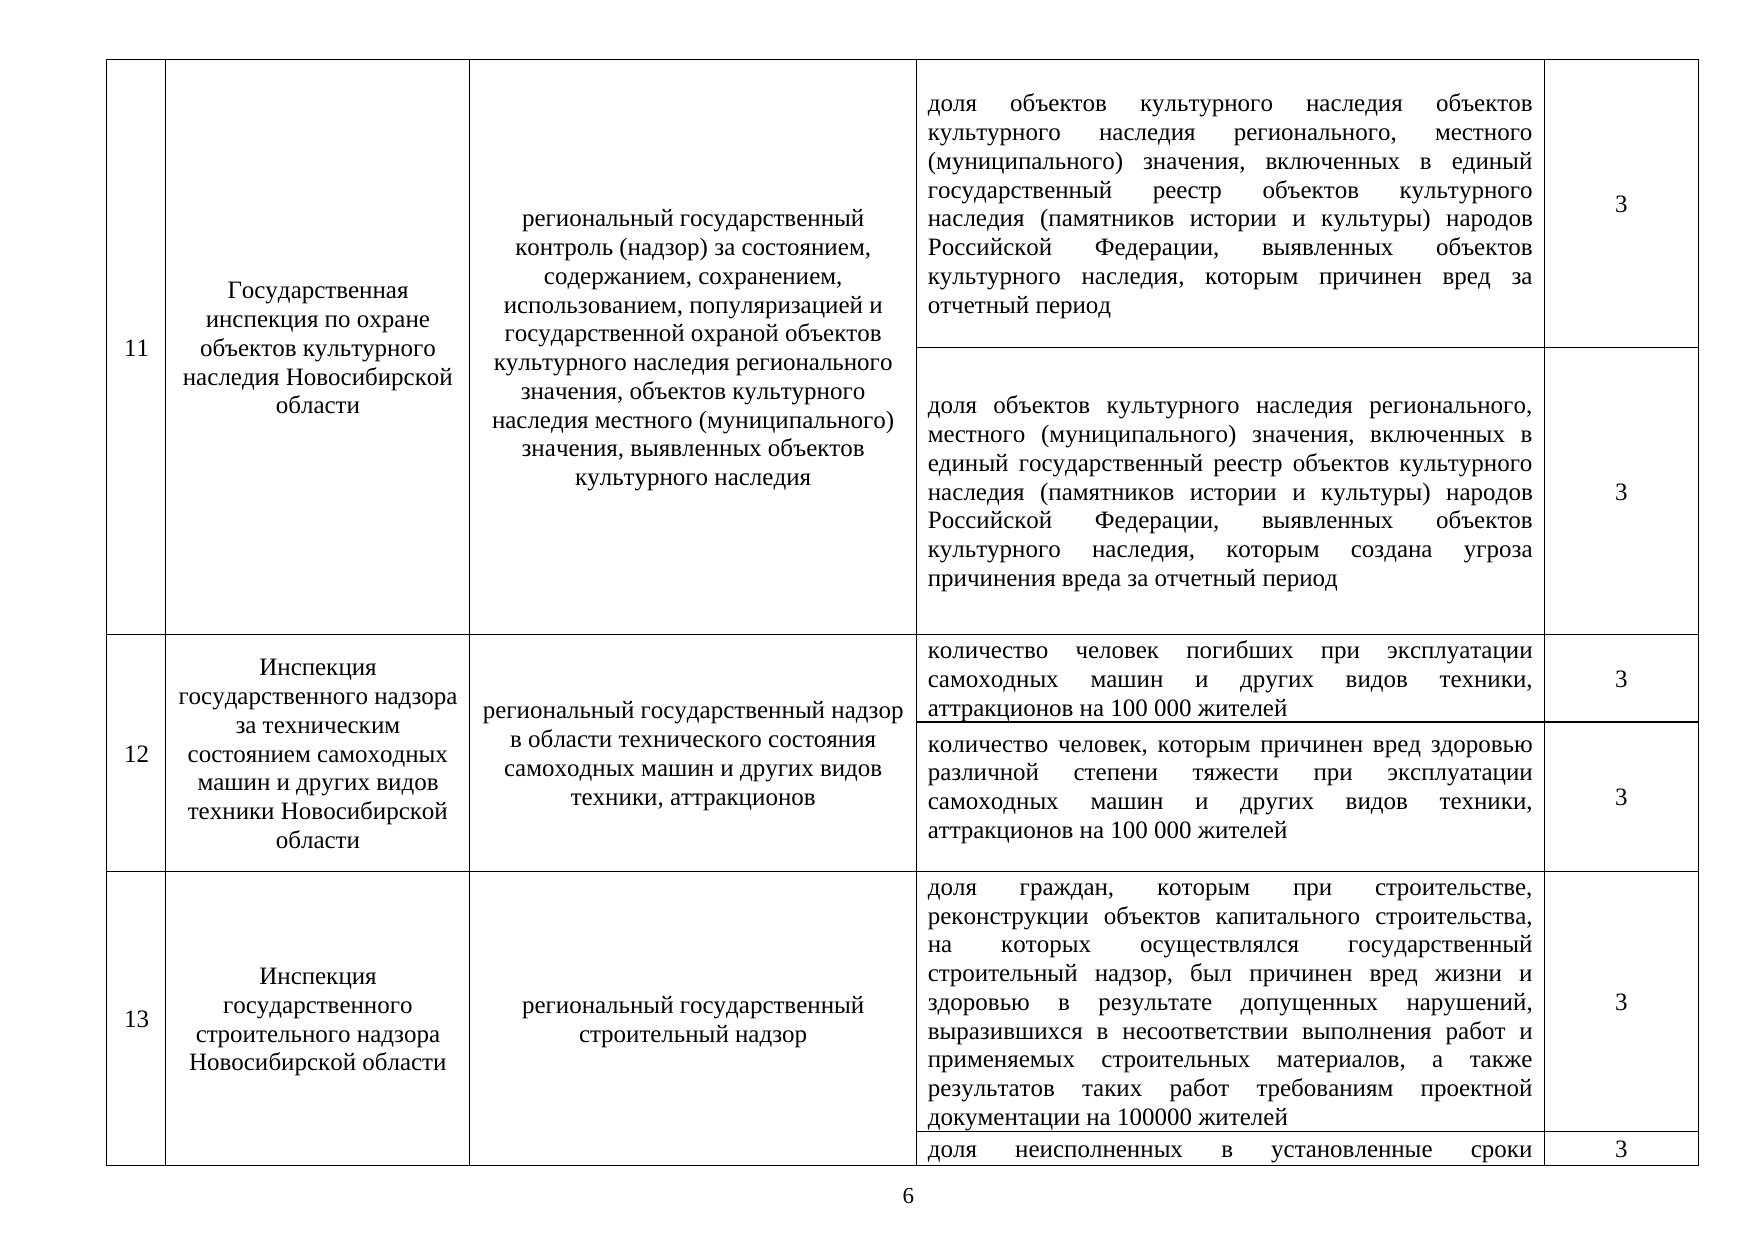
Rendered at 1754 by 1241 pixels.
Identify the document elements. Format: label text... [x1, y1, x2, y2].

table_cell 3 [1545, 60, 1698, 347]
table_cell региональный государственный строительный надзор [470, 872, 916, 1165]
table_cell 3 [1545, 872, 1698, 1131]
table_cell 11 [107, 60, 165, 634]
table_cell 3 [1545, 723, 1698, 871]
table_cell Инспекция государственного надзора за техническим состоянием самоходных машин и других видов техники Новосибирской области [166, 635, 469, 871]
table_cell количество человек погибших при эксплуатации самоходных машин и других видов техники, аттракционов на 100 000 жителей [917, 635, 1544, 721]
table_cell 13 [107, 872, 165, 1165]
table_cell доля объектов культурного наследия регионального, местного (муниципального) значения, включенных в единый государственный реестр объектов культурного наследия (памятников истории и культуры) народов Российской Федерации, выявленных объектов культурного наследия, которым создана угроза причинения вреда за отчетный период [917, 348, 1544, 634]
table_cell региональный государственный контроль (надзор) за состоянием, содержанием, сохранением, использованием, популяризацией и государственной охраной объектов культурного наследия регионального значения, объектов культурного наследия местного (муниципального) значения, выявленных объектов культурного наследия [470, 60, 916, 634]
table_cell 3 [1545, 1132, 1698, 1165]
table_cell Государственная инспекция по охране объектов культурного наследия Новосибирской области [166, 60, 469, 634]
table_cell 3 [1545, 348, 1698, 634]
table_cell 3 [1545, 635, 1698, 721]
table_cell доля граждан, которым при строительстве, реконструкции объектов капитального строительства, на которых осуществлялся государственный строительный надзор, был причинен вред жизни и здоровью в результате допущенных нарушений, выразившихся в несоответствии выполнения работ и применяемых строительных материалов, а также результатов таких работ требованиям проектной документации на 100000 жителей [917, 872, 1544, 1131]
table_cell количество человек, которым причинен вред здоровью различной степени тяжести при эксплуатации самоходных машин и других видов техники, аттракционов на 100 000 жителей [917, 723, 1544, 871]
table_cell доля объектов культурного наследия объектов культурного наследия регионального, местного (муниципального) значения, включенных в единый государственный реестр объектов культурного наследия (памятников истории и культуры) народов Российской Федерации, выявленных объектов культурного наследия, которым причинен вред за отчетный период [917, 60, 1544, 347]
table_cell Инспекция государственного строительного надзора Новосибирской области [166, 872, 469, 1165]
table_cell региональный государственный надзор в области технического состояния самоходных машин и других видов техники, аттракционов [470, 635, 916, 871]
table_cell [917, 1132, 1544, 1165]
table_cell 12 [107, 635, 165, 871]
